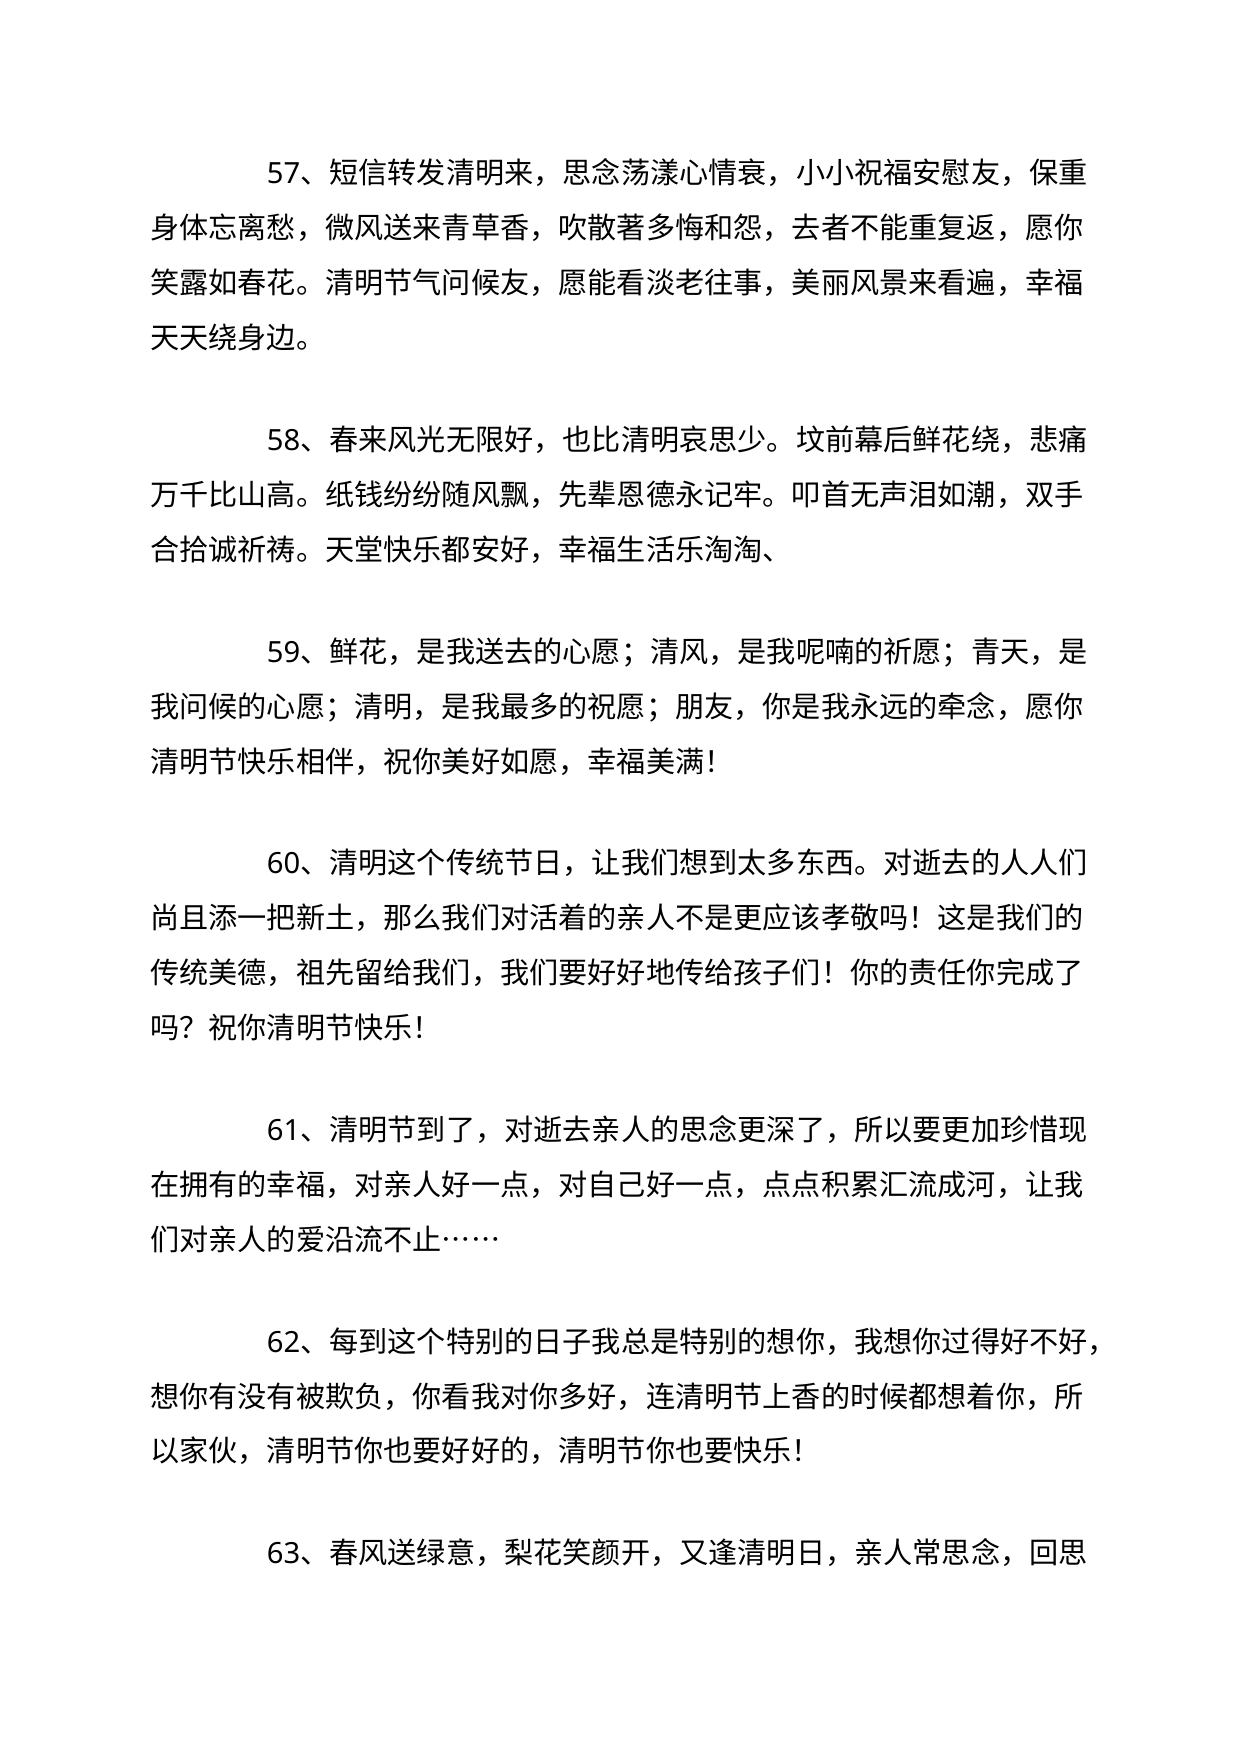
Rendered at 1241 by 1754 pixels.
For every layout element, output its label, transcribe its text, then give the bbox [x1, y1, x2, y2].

text 59、鲜花，是我送去的心愿；清风，是我呢喃的祈愿；青天，是我问候的心愿；清明，是我最多的祝愿；朋友，你是我永远的牵念，愿你清明节快乐相伴，祝你美好如愿，幸福美满！ [150, 628, 1090, 780]
text 61、清明节到了，对逝去亲人的思念更深了，所以要更加珍惜现在拥有的幸福，对亲人好一点，对自己好一点，点点积累汇流成河，让我们对亲人的爱沿流不止…… [150, 1106, 1090, 1259]
text 57、短信转发清明来，思念荡漾心情衰，小小祝福安慰友，保重身体忘离愁，微风送来青草香，吹散著多悔和怨，去者不能重复返，愿你笑露如春花。清明节气问候友，愿能看淡老往事，美丽风景来看遍，幸福天天绕身边。 [150, 150, 1090, 357]
text 62、每到这个特别的日子我总是特别的想你，我想你过得好不好，想你有没有被欺负，你看我对你多好，连清明节上香的时候都想着你，所以家伙，清明节你也要好好的，清明节你也要快乐！ [150, 1318, 1090, 1470]
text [150, 1530, 1090, 1572]
text 58、春来风光无限好，也比清明哀思少。坟前幕后鲜花绕，悲痛万千比山高。纸钱纷纷随风飘，先辈恩德永记牢。叩首无声泪如潮，双手合拾诚祈祷。天堂快乐都安好，幸福生活乐淘淘、 [150, 417, 1090, 569]
text 60、清明这个传统节日，让我们想到太多东西。对逝去的人人们尚且添一把新土，那么我们对活着的亲人不是更应该孝敬吗！这是我们的传统美德，祖先留给我们，我们要好好地传给孩子们！你的责任你完成了吗？祝你清明节快乐！ [150, 840, 1090, 1047]
